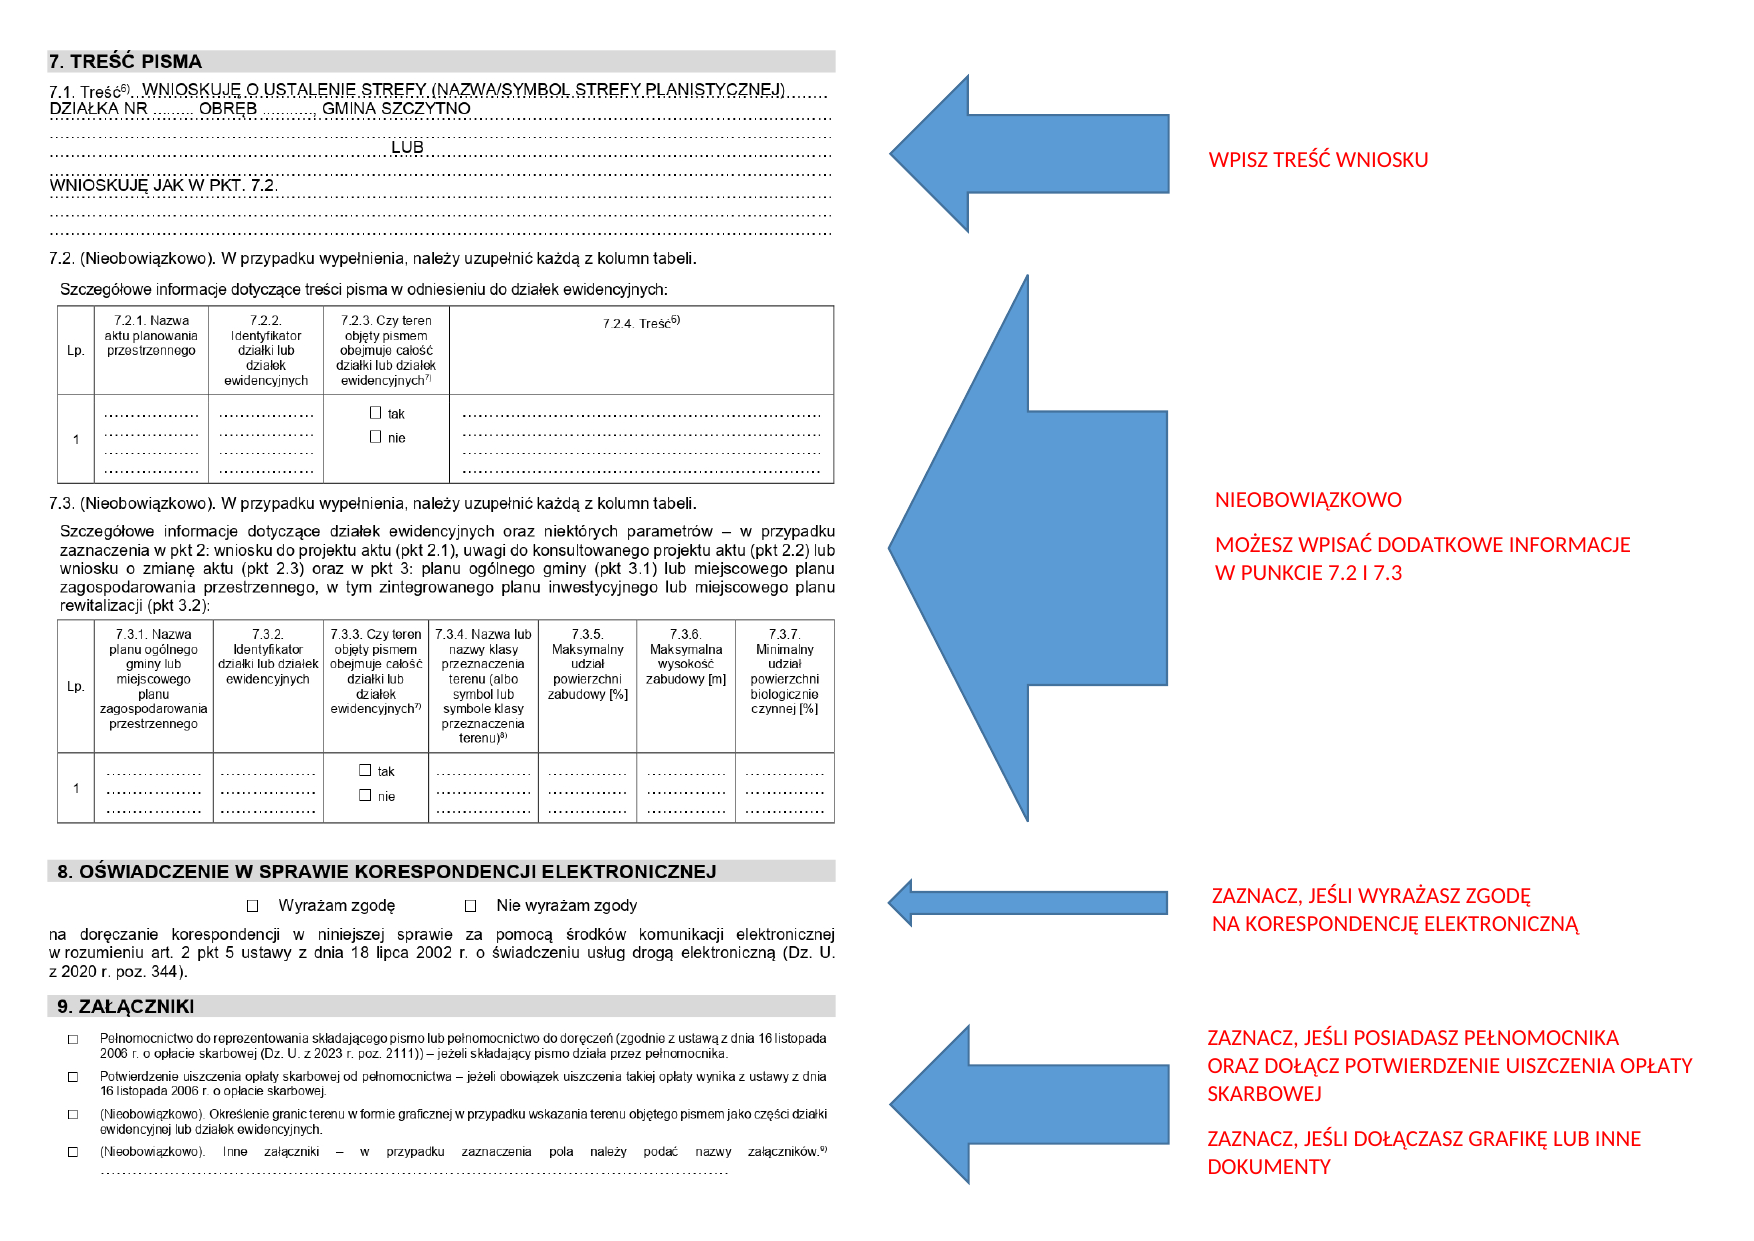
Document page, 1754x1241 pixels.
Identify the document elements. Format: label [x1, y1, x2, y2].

picture [47, 47, 836, 1181]
